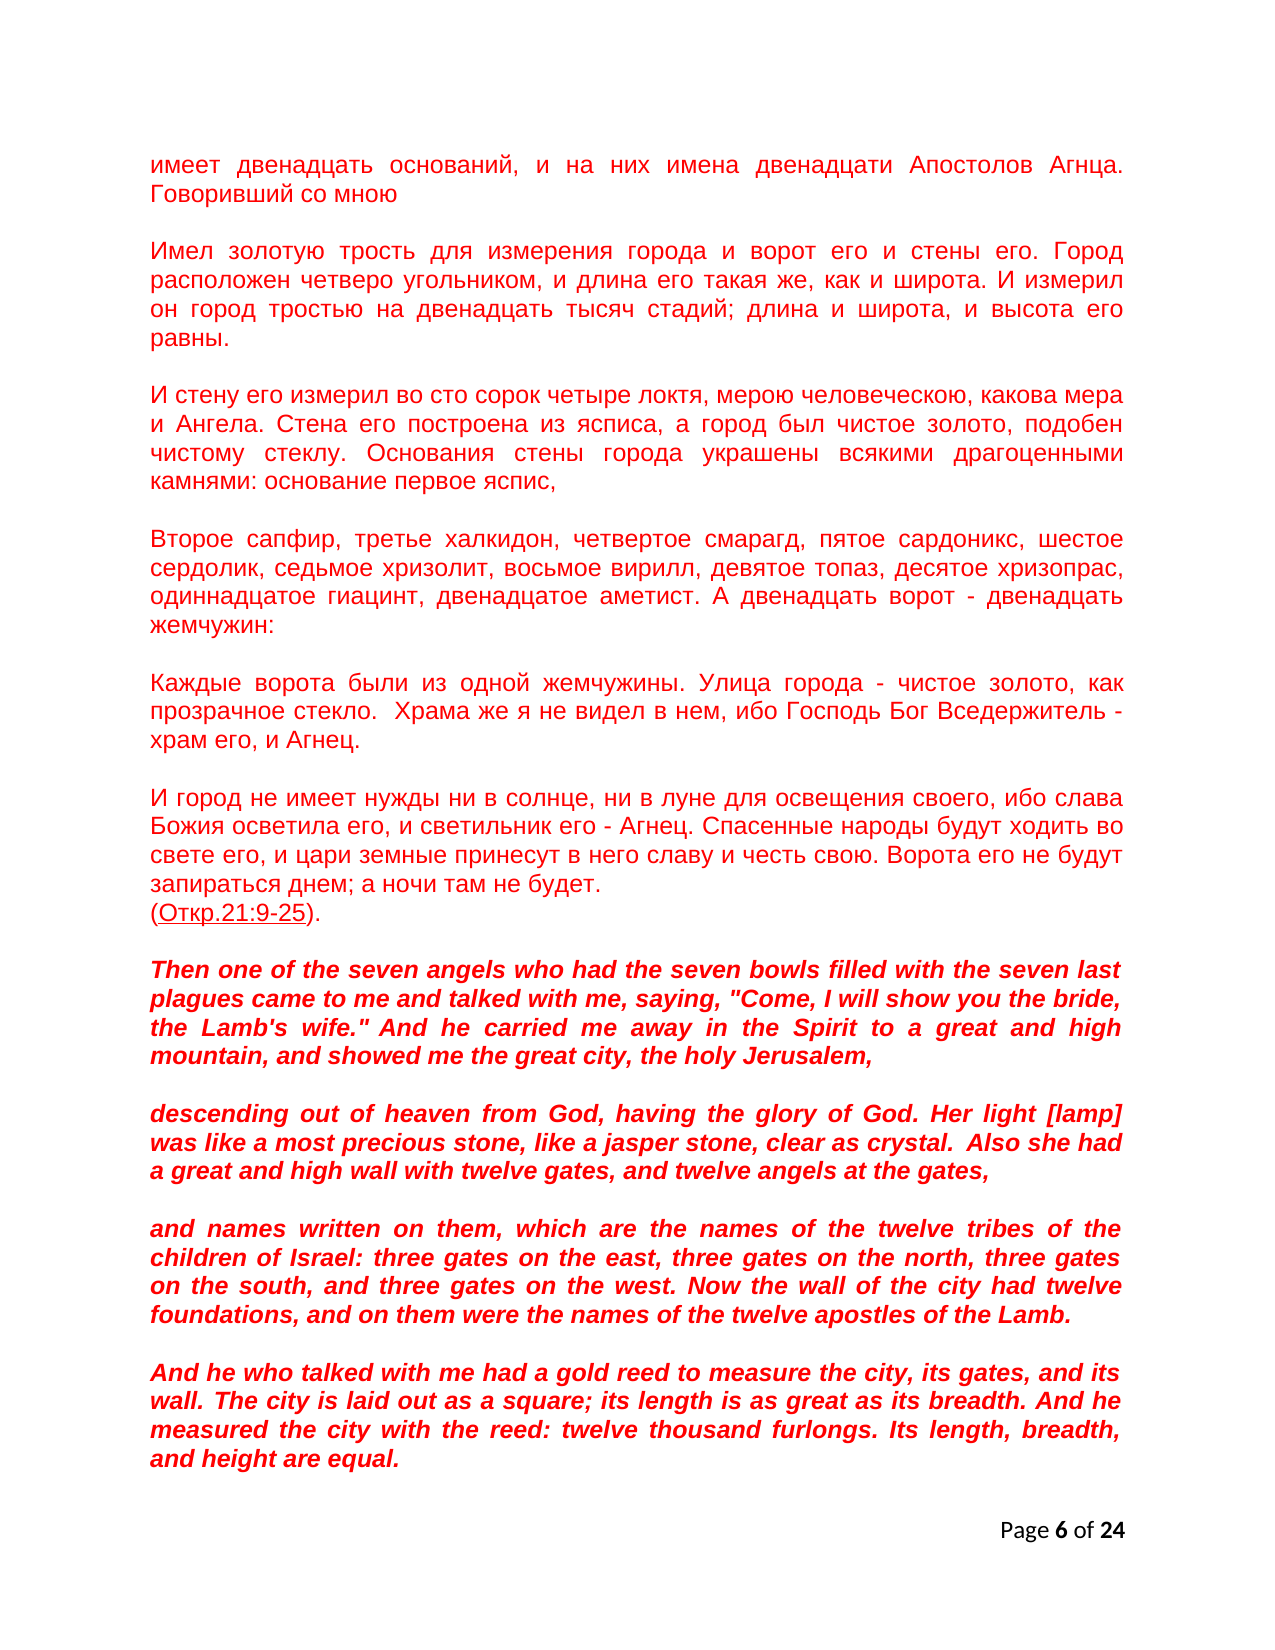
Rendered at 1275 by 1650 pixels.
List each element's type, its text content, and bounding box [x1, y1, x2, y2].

text descending out of heaven from God, having the glory of God. Her light [lamp] was like a most precious stone, like a jasper stone, clear as crystal. Also she had a great and high wall with twelve gates, and twelve angels at the gates, [150, 1099, 1125, 1185]
text Второе сапфир, третье халкидон, четвертое смарагд, пятое сардоникс, шестое сердолик, седьмое хризолит, восьмое вирилл, девятое топаз, десятое хризопрас, одиннадцатое гиацинт, двенадцатое аметист. А двенадцать ворот - двенадцать жемчужин: [150, 524, 1125, 639]
text И город не имеет нужды ни в солнце, ни в луне для освещения своего, ибо слава Божия осветила его, и светильник его - Агнец. Спасенные народы будут ходить во свете его, и цари земные принесут в него славу и честь свою. Ворота его не будут запираться днем; а ночи там не будет. [150, 782, 1125, 897]
text Then one of the seven angels who had the seven bowls filled with the seven last plagues came to me and talked with me, saying, "Come, I will show you the bride, the Lamb's wife." And he carried me away in the Spirit to a great and high mountain, and showed me the great city, the holy Jerusalem, [150, 955, 1125, 1070]
text And he who talked with me had a gold reed to measure the city, its gates, and its wall. The city is laid out as a square; its length is as great as its breadth. And he measured the city with the reed: twelve thousand furlongs. Its length, breadth, and height are equal. [150, 1357, 1125, 1472]
text И стену его измерил во сто сорок четыре локтя, мерою человеческою, какова мера и Ангела. Стена его построена из ясписа, а город был чистое золото, подобен чистому стеклу. Основания стены города украшены всякими драгоценными камнями: основание первое яспис, [150, 380, 1125, 495]
text (Откр.21:9-25). [150, 897, 1125, 926]
text Каждые ворота были из одной жемчужины. Улица города - чистое золото, как прозрачное стекло. Храма же я не видел в нем, ибо Господь Бог Вседержитель - храм его, и Агнец. [150, 667, 1125, 754]
text and names written on them, which are the names of the twelve tribes of the children of Israel: three gates on the east, three gates on the north, three gates on the south, and three gates on the west. Now the wall of the city had twelve foundations, and on them were the names of the twelve apostles of the Lamb. [150, 1214, 1125, 1329]
text Имел золотую трость для измерения города и ворот его и стены его. Город расположен четверо угольником, и длина его такая же, как и широта. И измерил он город тростью на двенадцать тысяч стадий; длина и широта, и высота его равны. [150, 236, 1125, 351]
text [150, 150, 1125, 207]
